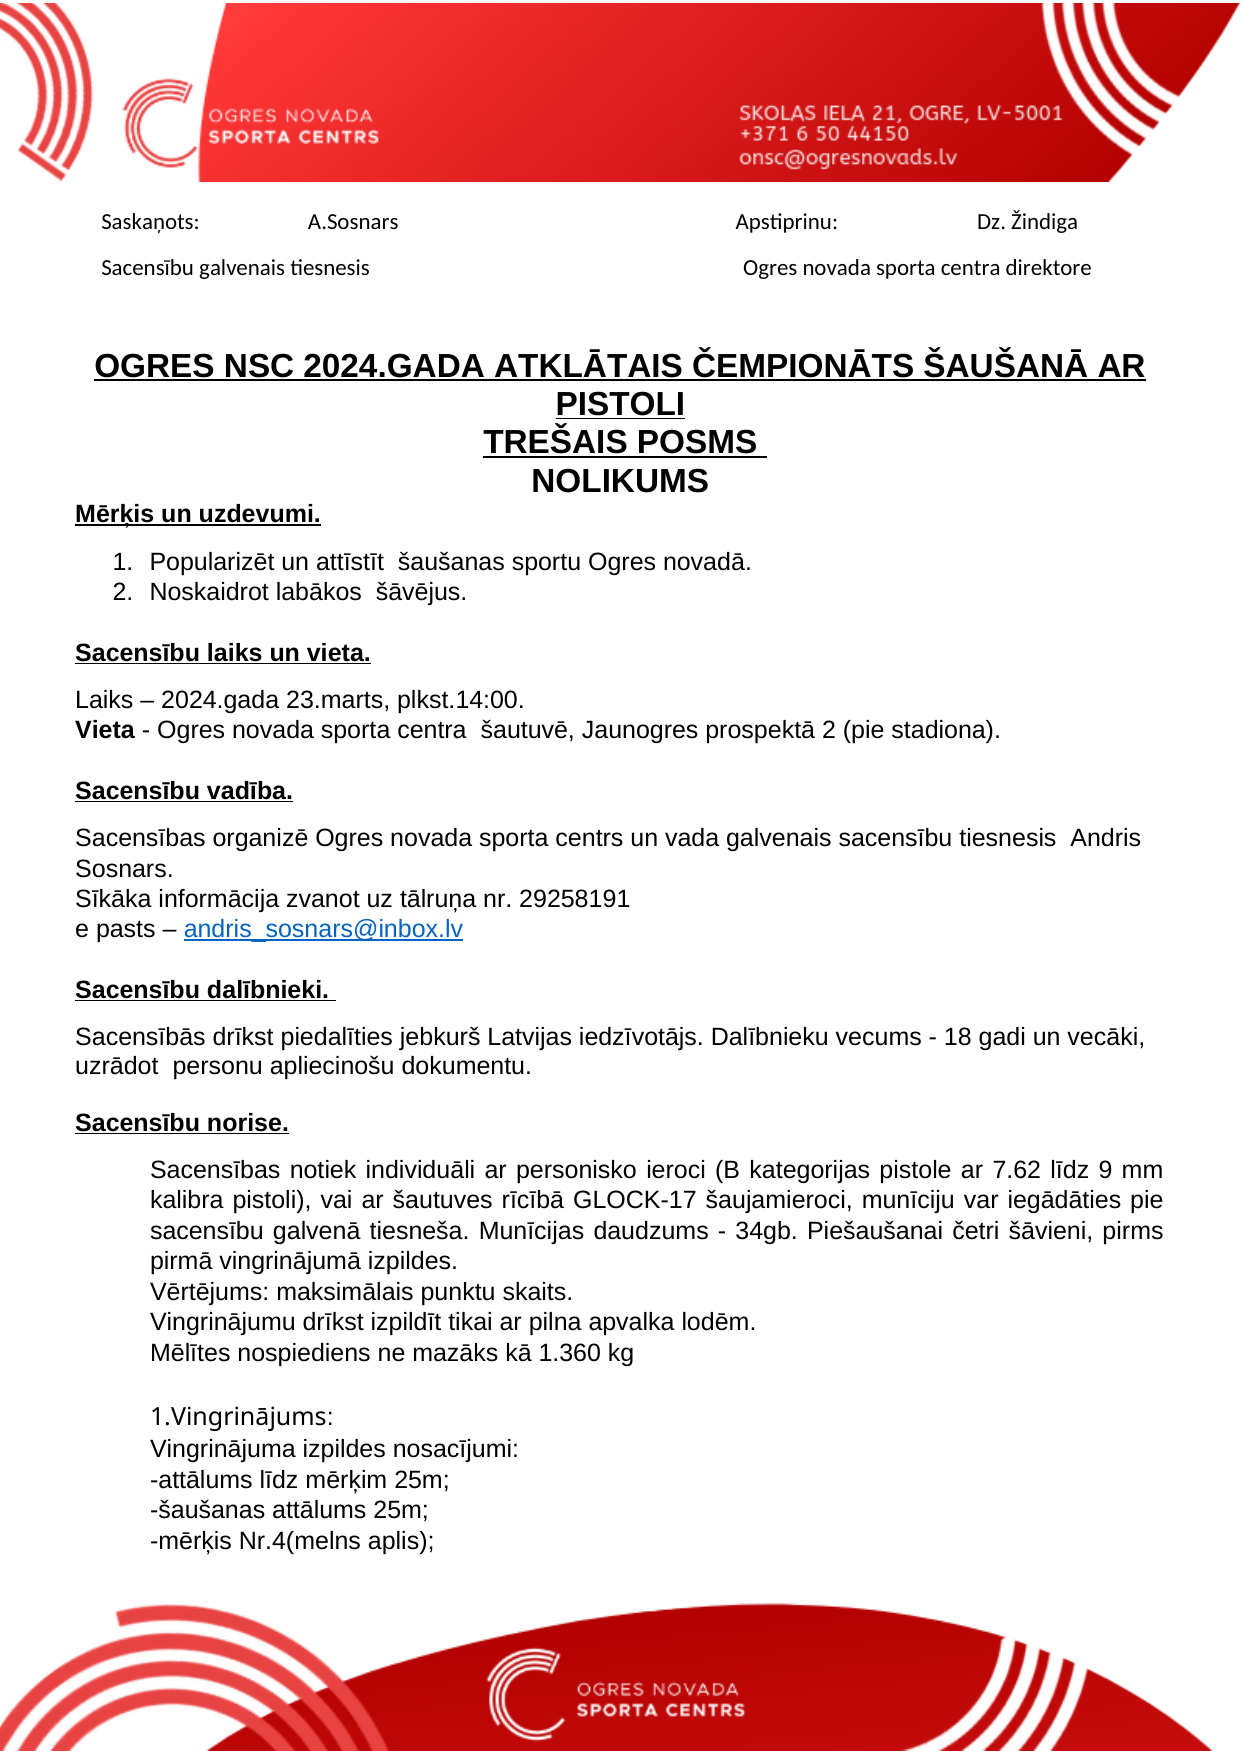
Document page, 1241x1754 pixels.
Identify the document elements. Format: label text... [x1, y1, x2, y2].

text Vieta - Ogres novada sporta centra šautuvē, Jaunogres prospektā 2 (pie stadiona). [75, 715, 1165, 744]
text Sacensības organizē Ogres novada sporta centrs un vada galvenais sacensību tiesnesis Andris Sosnars. [75, 823, 1165, 882]
text Sīkāka informācija zvanot uz tālruņa nr. 29258191 [75, 884, 1165, 913]
text Mērķis un uzdevumi. [75, 499, 1165, 528]
text -attālums līdz mērķim 25m; [150, 1465, 1165, 1493]
text Vērtējums: maksimālais punktu skaits. [150, 1277, 1165, 1305]
list Popularizēt un attīstīt šaušanas sportu Ogres novadā. [112, 547, 1165, 575]
text Sacensību vadība. [75, 776, 1165, 805]
text 1.Vingrinājums: [150, 1398, 1165, 1432]
text OGRES NSC 2024.GADA ATKLĀTAIS ČEMPIONĀTS ŠAUŠANĀ AR PISTOLI [75, 346, 1165, 423]
text TREŠAIS POSMS [75, 423, 1165, 461]
text Sacensības notiek individuāli ar personisko ieroci (B kategorijas pistole ar 7.62 līdz 9 mm kalibra pistoli), vai ar šautuves rīcībā GLOCK-17 šaujamieroci, munīciju var iegādāties pie sacensību galvenā tiesneša. Munīcijas daudzums - 34gb. Piešaušanai četri šāvieni, pirms pirmā vingrinājumā izpildes. [150, 1155, 1165, 1275]
table_header Saskaņots: A.Sosnars Sacensību galvenais tiesnesis [90, 207, 619, 346]
picture [0, 3, 1241, 182]
text Sacensību dalībnieki. [75, 975, 1165, 1004]
text Mēlītes nospiediens ne mazāks kā 1.360 kg [150, 1337, 1165, 1366]
text e pasts – andris_sosnars@inbox.lv [75, 914, 1165, 943]
text Sacensību laiks un vieta. [75, 638, 1165, 667]
text Sacensībās drīkst piedalīties jebkurš Latvijas iedzīvotājs. Dalībnieku vecums - 18 gadi un vecāki, uzrādot personu apliecinošu dokumentu. [75, 1022, 1165, 1080]
table_header Apstiprinu: Dz. Žindiga Ogres novada sporta centra direktore [620, 207, 1164, 346]
text NOLIKUMS [75, 461, 1165, 499]
text -mērķis Nr.4(melns aplis); [150, 1526, 1165, 1554]
text -šaušanas attālums 25m; [150, 1495, 1165, 1524]
text Vingrinājumu drīkst izpildīt tikai ar pilna apvalka lodēm. [150, 1307, 1165, 1336]
text Vingrinājuma izpildes nosacījumi: [150, 1434, 1165, 1463]
list Noskaidrot labākos šāvējus. [112, 577, 1165, 606]
picture [0, 1575, 1233, 1751]
text Laiks – 2024.gada 23.marts, plkst.14:00. [75, 685, 1165, 714]
text Sacensību norise. [75, 1108, 1165, 1137]
